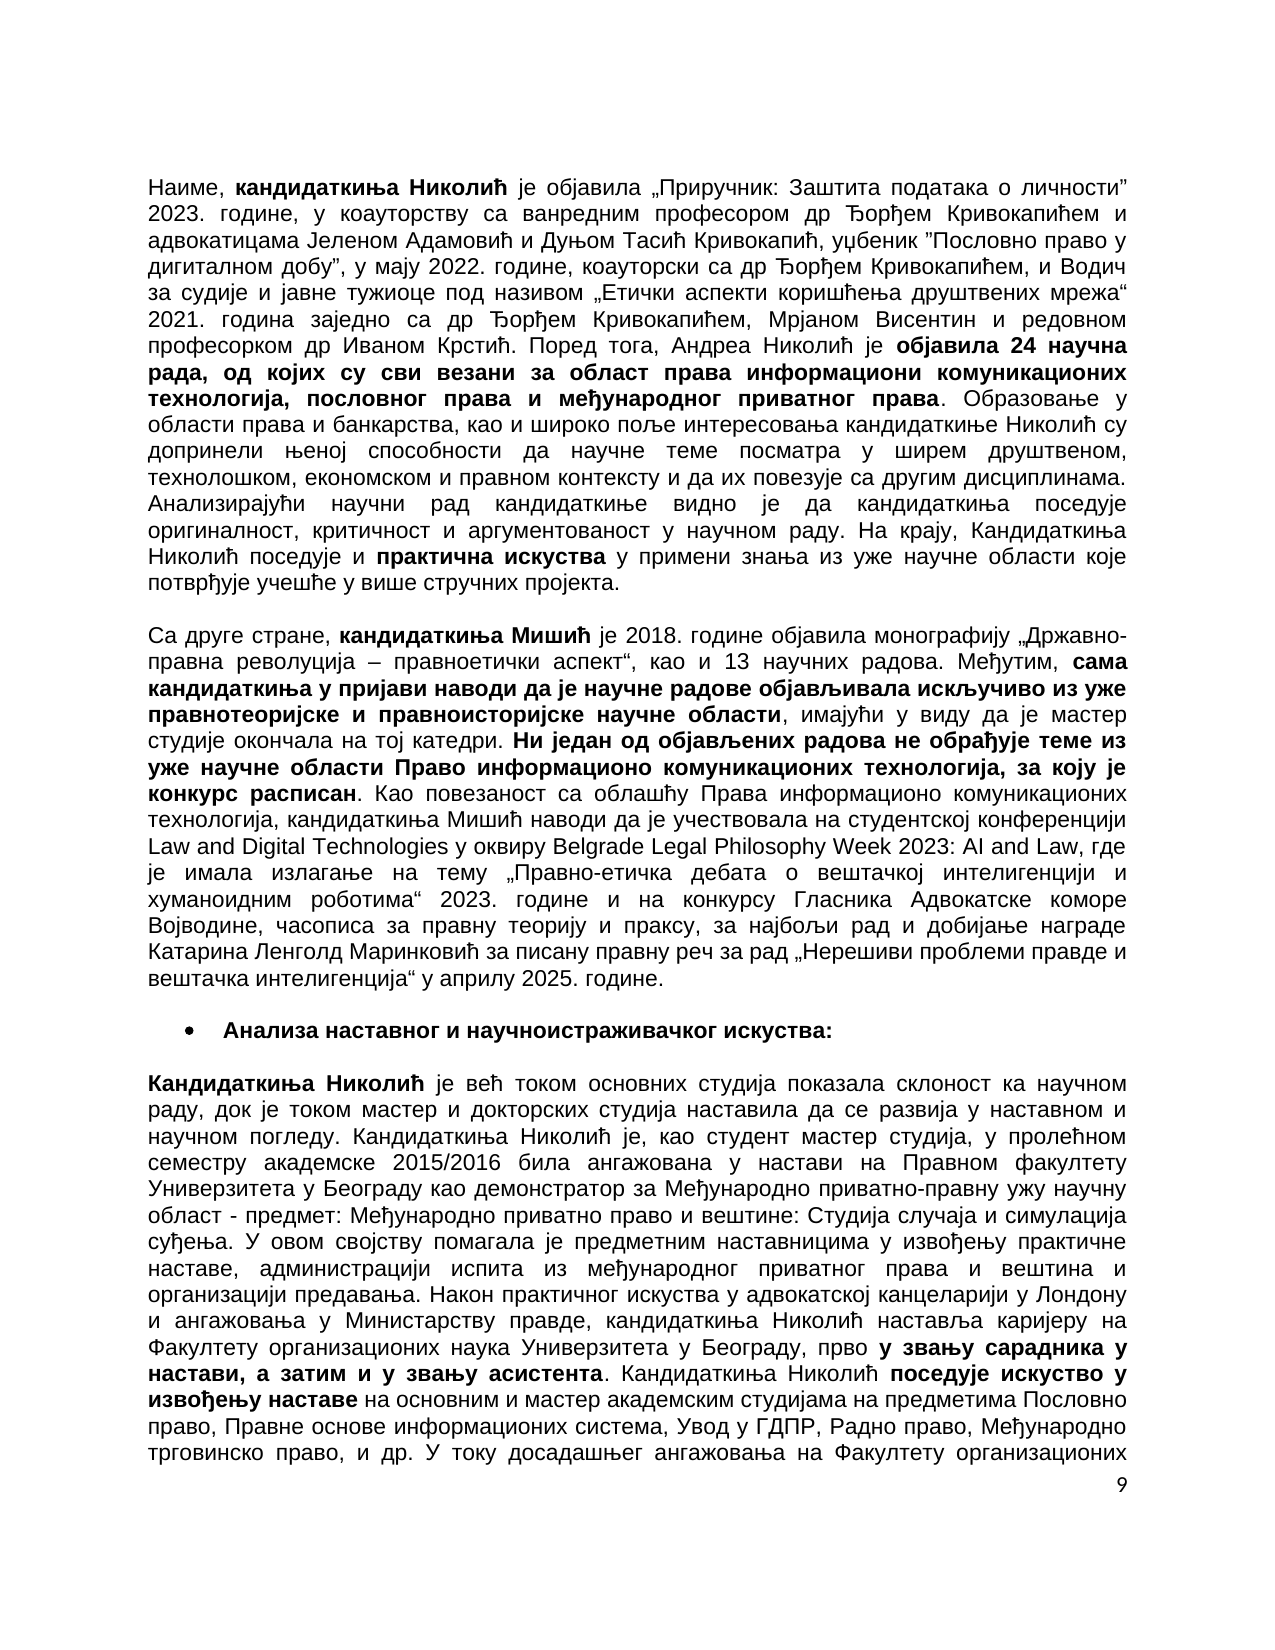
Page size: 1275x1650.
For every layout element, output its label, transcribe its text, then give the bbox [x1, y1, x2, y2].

text Са друге стране, кандидаткиња Мишић је 2018. године објавила монографију „Државно-правна револуција – правноетички аспект“, као и 13 научних радова. Међутим, сама кандидаткиња у пријави наводи да је научне радове објављивала искључиво из уже правнотеоријске и правноисторијске научне области, имајући у виду да је мастер студије окончала на тој катедри. Ни један од објављених радова не обрађује теме из уже научне области Право информационо комуникационих технологија, за коју је конкурс расписан. Као повезаност са облашћу Права информационо комуникационих технологија, кандидаткиња Мишић наводи да је учествовала на студентској конференцији Law and Digital Technologies у оквиру Belgrade Legal Philosophy Week 2023: AI and Law, где је имала излагање на тему „Правно-етичка дебата о вештачкој интелигенцији и хуманоидним роботима“ 2023. године и на конкурсу Гласника Адвокатске коморе Војводине, часописа за правну теорију и праксу, за најбољи рад и добијање награде Катарина Ленголд Маринковић за писану правну реч за рад „Нерешиви проблеми правде и вештачка интелигенција“ у априлу 2025. године. [148, 622, 1127, 991]
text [148, 1070, 1127, 1465]
text Наиме, кандидаткиња Николић је објавила „Приручник: Заштита података о личности” 2023. године, у коауторству са ванредним професором др Ђорђем Кривокапићем и адвокатицама Јеленом Адамовић и Дуњом Тасић Кривокапић, уџбеник ”Пословно право у дигиталном добу”, у мају 2022. године, коауторски са др Ђорђем Кривокапићем, и Водич за судије и јавне тужиоце под називом „Eтички аспекти коришћења друштвених мрежа“ 2021. година заједно са др Ђорђем Кривокапићем, Мрјаном Висентин и редовном професорком др Иваном Крстић. Поред тога, Андреа Николић је објавила 24 научна рада, од којих су сви везани за област права информациони комуникационих технологија, пословног права и међународног приватног права. Образовање у области права и банкарства, као и широко поље интересовања кандидаткиње Николић су допринели њеној способности да научне теме посматра у ширем друштвеном, технолошком, економском и правном контексту и да их повезује са другим дисциплинама. Анализирајући научни рад кандидаткиње видно је да кандидаткиња поседује оригиналност, критичност и аргументованост у научном раду. На крају, Кандидаткиња Николић поседује и практична искуства у примени знања из уже научне области које потврђује учешће у више стручних пројекта. [148, 174, 1127, 596]
list Анализа наставног и научноистраживачког искуства: [185, 1017, 1127, 1044]
